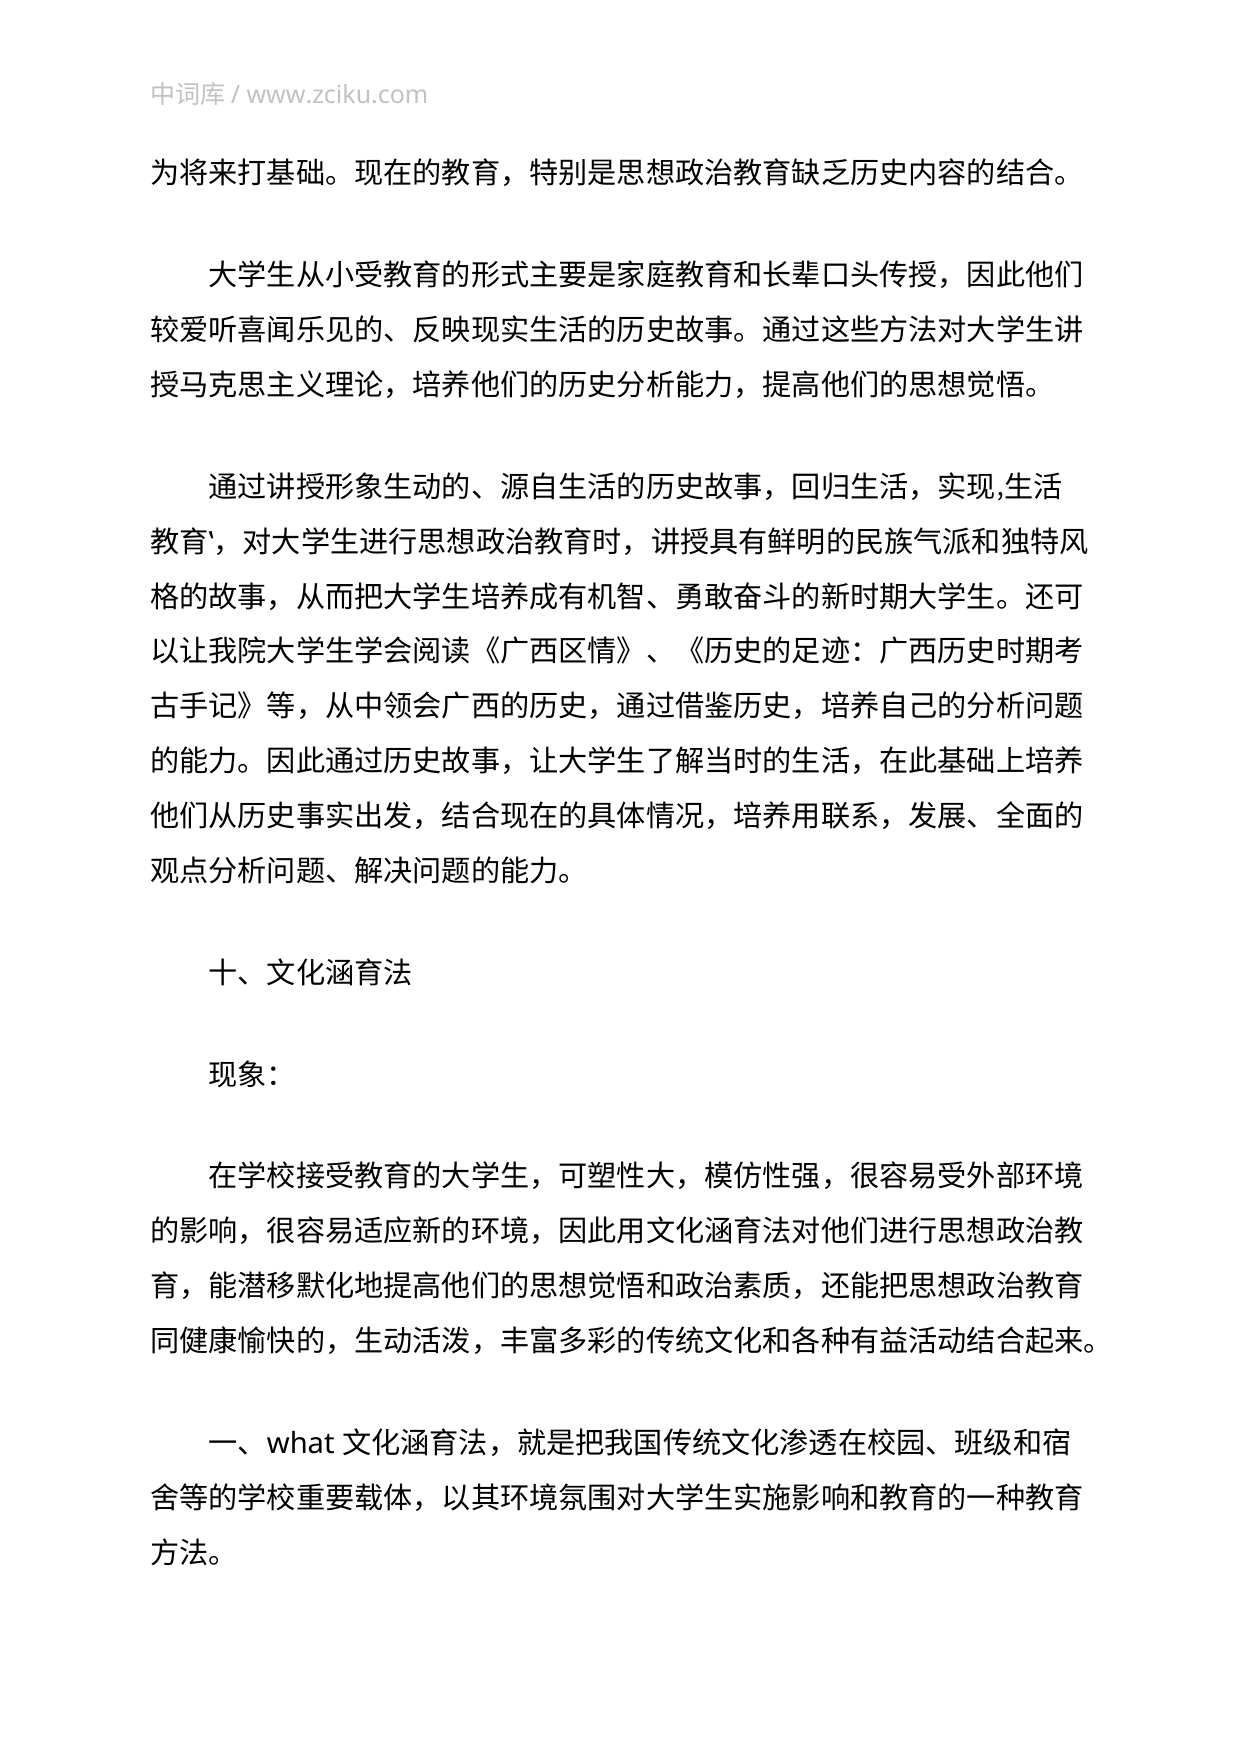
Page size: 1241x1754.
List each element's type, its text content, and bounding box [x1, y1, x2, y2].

text 十、文化涵育法 [150, 949, 1090, 992]
text 通过讲授形象生动的、源自生活的历史故事，回归生活，实现‚生活教育‛，对大学生进行思想政治教育时，讲授具有鲜明的民族气派和独特风格的故事，从而把大学生培养成有机智、勇敢奋斗的新时期大学生。还可以让我院大学生学会阅读《广西区情》、《历史的足迹：广西历史时期考古手记》等，从中领会广西的历史，通过借鉴历史，培养自己的分析问题的能力。因此通过历史故事，让大学生了解当时的生活，在此基础上培养他们从历史事实出发，结合现在的具体情况，培养用联系，发展、全面的观点分析问题、解决问题的能力。 [150, 463, 1090, 890]
text 大学生从小受教育的形式主要是家庭教育和长辈口头传授，因此他们较爱听喜闻乐见的、反映现实生活的历史故事。通过这些方法对大学生讲授马克思主义理论，培养他们的历史分析能力，提高他们的思想觉悟。 [150, 252, 1090, 404]
text 现象： [150, 1051, 1090, 1093]
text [150, 150, 1090, 192]
text 一、what 文化涵育法，就是把我国传统文化渗透在校园、班级和宿舍等的学校重要载体，以其环境氛围对大学生实施影响和教育的一种教育方法。 [150, 1419, 1090, 1572]
text 在学校接受教育的大学生，可塑性大，模仿性强，很容易受外部环境的影响，很容易适应新的环境，因此用文化涵育法对他们进行思想政治教育，能潜移默化地提高他们的思想觉悟和政治素质，还能把思想政治教育同健康愉快的，生动活泼，丰富多彩的传统文化和各种有益活动结合起来。 [150, 1153, 1090, 1360]
